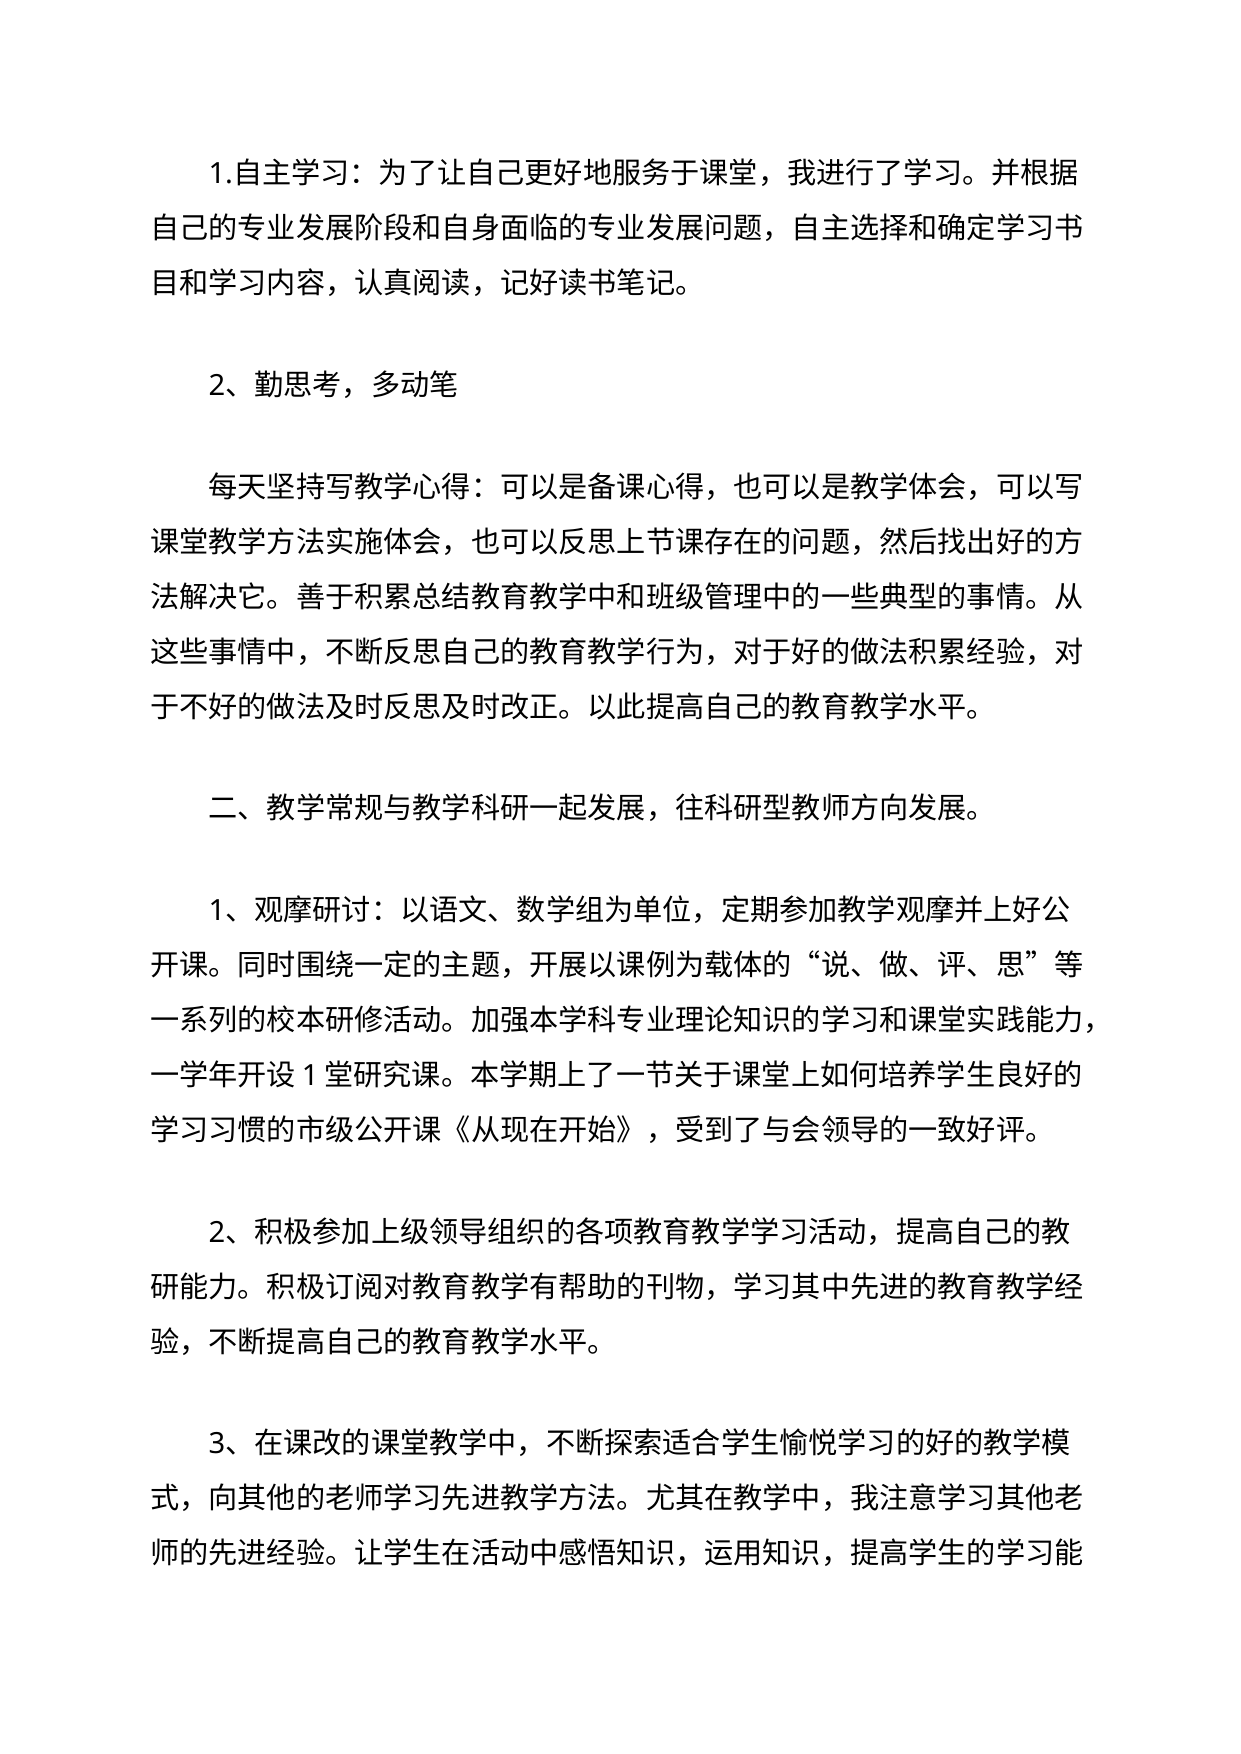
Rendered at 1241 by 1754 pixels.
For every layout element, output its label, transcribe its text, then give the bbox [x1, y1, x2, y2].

text 二、教学常规与教学科研一起发展，往科研型教师方向发展。 [150, 785, 1090, 827]
text 1.自主学习：为了让自己更好地服务于课堂，我进行了学习。并根据自己的专业发展阶段和自身面临的专业发展问题，自主选择和确定学习书目和学习内容，认真阅读，记好读书笔记。 [150, 150, 1090, 302]
text 2、积极参加上级领导组织的各项教育教学学习活动，提高自己的教研能力。积极订阅对教育教学有帮助的刊物，学习其中先进的教育教学经验，不断提高自己的教育教学水平。 [150, 1208, 1090, 1361]
text 每天坚持写教学心得：可以是备课心得，也可以是教学体会，可以写课堂教学方法实施体会，也可以反思上节课存在的问题，然后找出好的方法解决它。善于积累总结教育教学中和班级管理中的一些典型的事情。从这些事情中，不断反思自己的教育教学行为，对于好的做法积累经验，对于不好的做法及时反思及时改正。以此提高自己的教育教学水平。 [150, 464, 1090, 726]
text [150, 1420, 1090, 1572]
text 1、观摩研讨：以语文、数学组为单位，定期参加教学观摩并上好公开课。同时围绕一定的主题，开展以课例为载体的“说、做、评、思”等一系列的校本研修活动。加强本学科专业理论知识的学习和课堂实践能力，一学年开设1堂研究课。本学期上了一节关于课堂上如何培养学生良好的学习习惯的市级公开课《从现在开始》，受到了与会领导的一致好评。 [150, 887, 1090, 1149]
text 2、勤思考，多动笔 [150, 362, 1090, 404]
